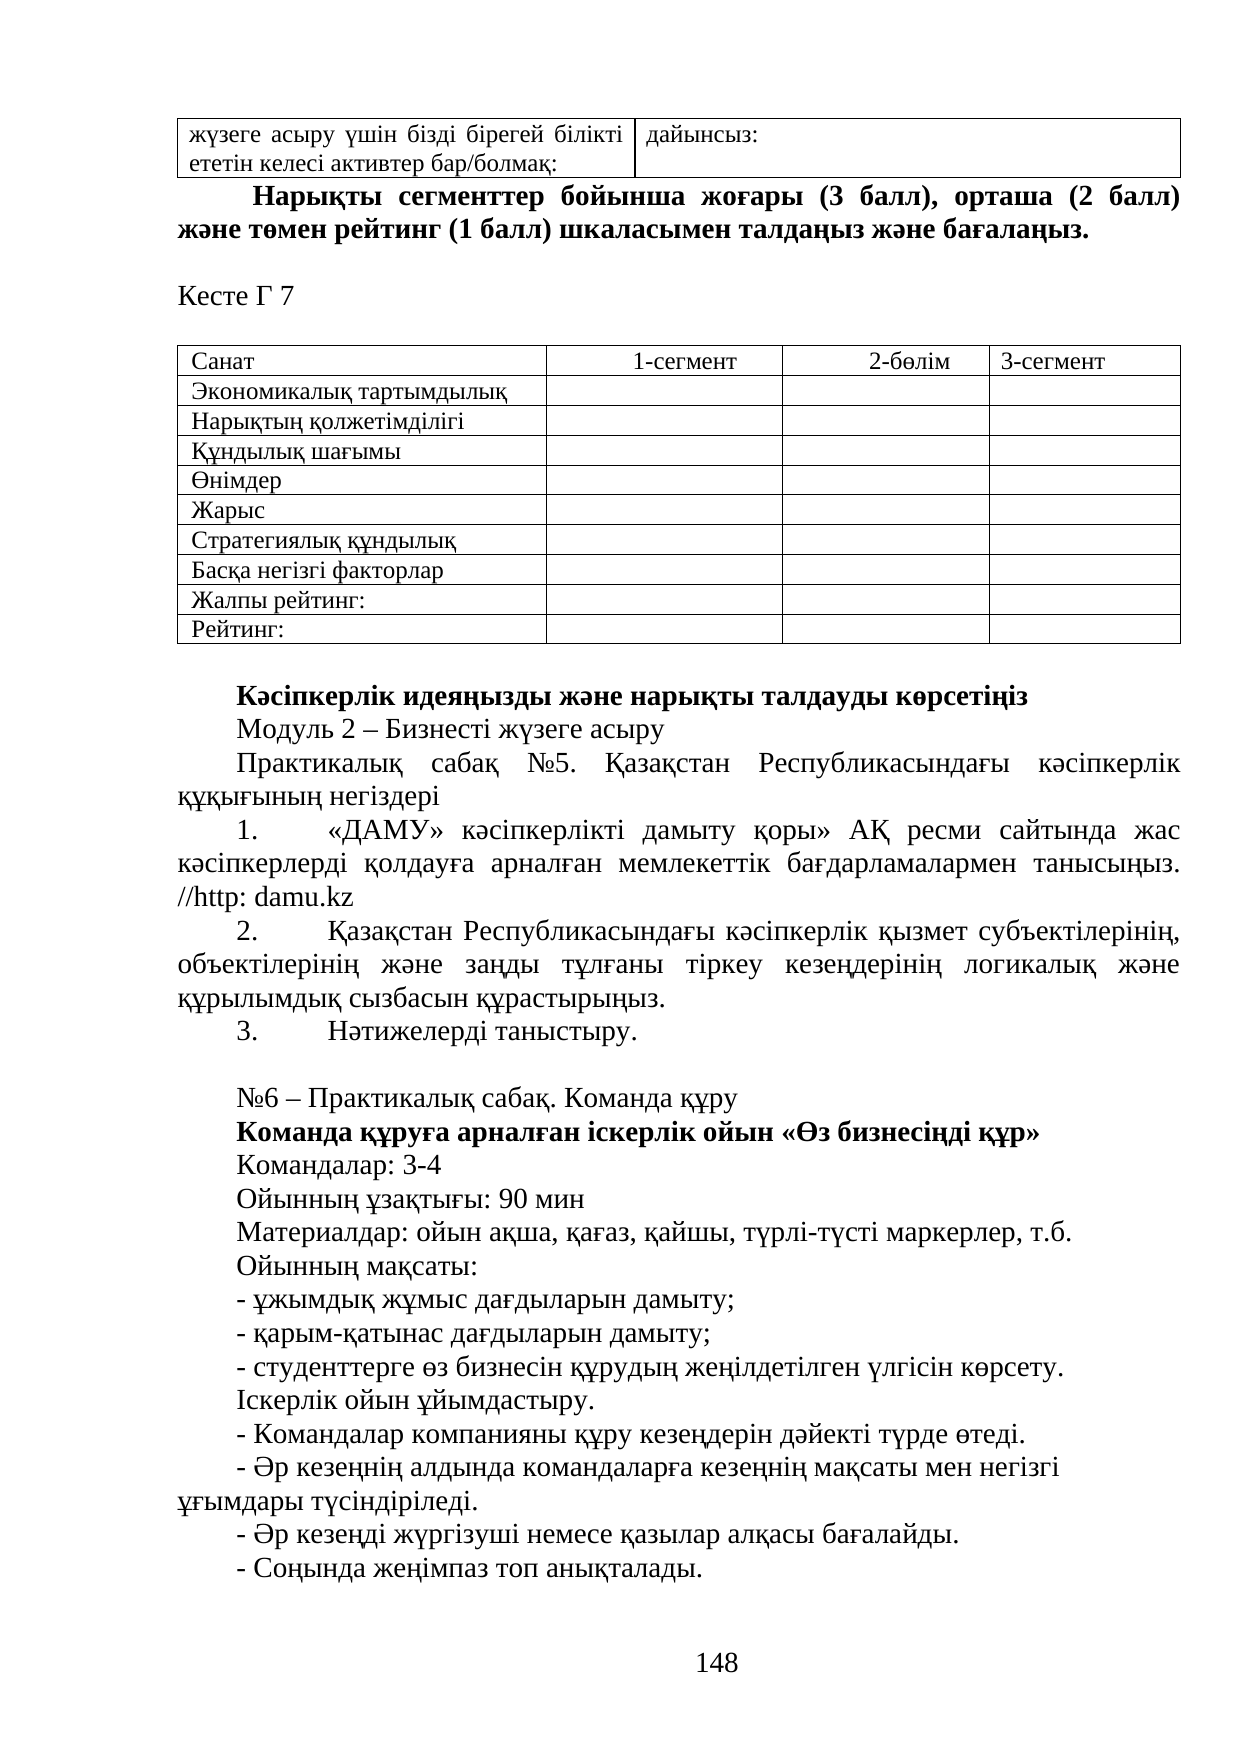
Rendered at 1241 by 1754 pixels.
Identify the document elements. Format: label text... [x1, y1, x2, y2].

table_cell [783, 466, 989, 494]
list Нәтижелерді таныстыру. [177, 1013, 1181, 1047]
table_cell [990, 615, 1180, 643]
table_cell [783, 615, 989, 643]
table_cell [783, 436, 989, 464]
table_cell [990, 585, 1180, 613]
text Ойынның ұзақтығы: 90 мин [177, 1181, 1181, 1214]
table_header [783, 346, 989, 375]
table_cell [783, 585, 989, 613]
text - қарым-қатынас дағдыларын дамыту; [177, 1315, 1181, 1349]
text - Соңында жеңімпаз топ анықталады. [177, 1550, 1181, 1583]
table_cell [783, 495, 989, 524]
list «ДАМУ» кәсіпкерлікті дамыту қоры» АҚ ресми сайтында жас кәсіпкерлерді қолдауға арналған мемлекеттік бағдарламалармен танысыңыз. //http: damu.kz [177, 812, 1181, 913]
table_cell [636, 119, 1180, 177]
text Практикалық сабақ №5. Қазақстан Республикасындағы кәсіпкерлік құқығының негіздері [177, 745, 1181, 812]
text Командалар: 3-4 [177, 1147, 1181, 1181]
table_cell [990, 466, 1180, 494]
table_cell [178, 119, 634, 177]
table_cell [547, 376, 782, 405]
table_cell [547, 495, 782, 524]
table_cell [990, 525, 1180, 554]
text Кәсіпкерлік идеяңызды және нарықты талдауды көрсетіңіз [177, 678, 1181, 711]
text - ұжымдық жұмыс дағдыларын дамыту; [177, 1282, 1181, 1315]
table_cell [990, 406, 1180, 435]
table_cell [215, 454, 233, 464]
text - Командалар компанияны құру кезеңдерін дәйекті түрде өтеді. [177, 1416, 1181, 1449]
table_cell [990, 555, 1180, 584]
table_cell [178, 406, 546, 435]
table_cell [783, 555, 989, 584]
text Нарықты сегменттер бойынша жоғары (3 балл), орташа (2 балл) және төмен рейтинг (1 балл) шкаласымен талдаңыз және бағалаңыз. [177, 178, 1181, 245]
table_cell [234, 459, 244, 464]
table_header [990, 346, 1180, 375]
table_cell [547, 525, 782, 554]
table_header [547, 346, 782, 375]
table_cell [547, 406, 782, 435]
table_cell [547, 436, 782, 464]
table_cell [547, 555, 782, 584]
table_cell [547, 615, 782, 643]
text Команда құруға арналған іскерлік ойын «Өз бизнесіңді құр» [177, 1114, 1181, 1147]
text Іскерлік ойын ұйымдастыру. [177, 1382, 1181, 1416]
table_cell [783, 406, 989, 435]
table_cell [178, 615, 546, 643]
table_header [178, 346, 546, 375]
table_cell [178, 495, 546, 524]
text - Әр кезеңнің алдында командаларға кезеңнің мақсаты мен негізгі ұғымдары түсіндіріледі. [177, 1449, 1181, 1516]
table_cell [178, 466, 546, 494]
text Материалдар: ойын ақша, қағаз, қайшы, түрлі-түсті маркерлер, т.б. [177, 1214, 1181, 1248]
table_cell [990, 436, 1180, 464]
list Қазақстан Республикасындағы кәсіпкерлік қызмет субъектілерінің, объектілерінің және заңды тұлғаны тіркеу кезеңдерінің логикалық және құрылымдық сызбасын құрастырыңыз. [177, 913, 1181, 1013]
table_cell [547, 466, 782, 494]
text - Әр кезеңді жүргізуші немесе қазылар алқасы бағалайды. [177, 1516, 1181, 1550]
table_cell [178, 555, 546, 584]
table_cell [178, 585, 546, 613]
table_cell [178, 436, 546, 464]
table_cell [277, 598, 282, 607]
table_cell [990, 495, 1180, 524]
text Ойынның мақсаты: [177, 1248, 1181, 1282]
text №6 – Практикалық сабақ. Команда құру [177, 1080, 1181, 1114]
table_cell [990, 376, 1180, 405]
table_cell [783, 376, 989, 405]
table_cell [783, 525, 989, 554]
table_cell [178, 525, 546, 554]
text - студенттерге өз бизнесін құрудың жеңілдетілген үлгісін көрсету. [177, 1349, 1181, 1382]
text Модуль 2 – Бизнесті жүзеге асыру [177, 711, 1181, 745]
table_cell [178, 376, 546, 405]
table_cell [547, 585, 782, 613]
text Кесте Г 7 [177, 278, 1181, 312]
